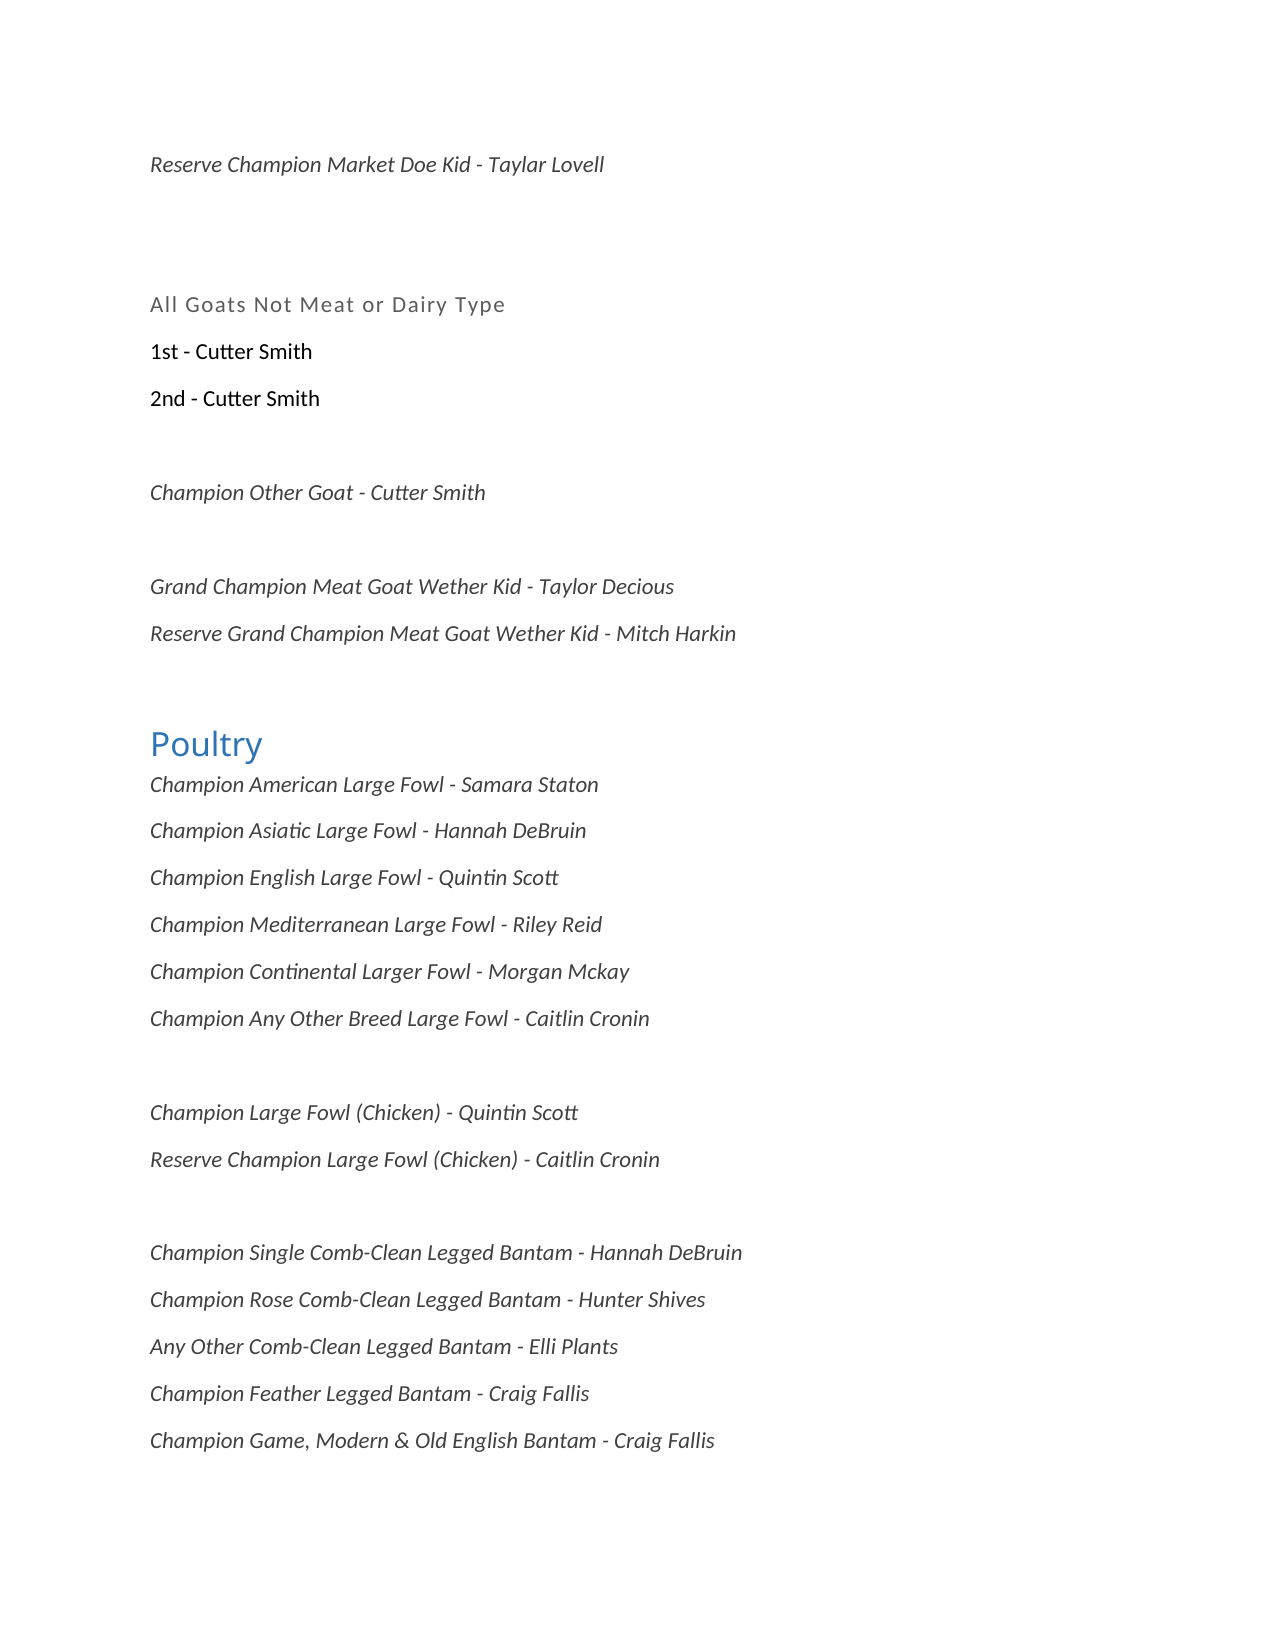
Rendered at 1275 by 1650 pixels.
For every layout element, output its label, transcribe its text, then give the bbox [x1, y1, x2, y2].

text Champion American Large Fowl - Samara Staton [150, 770, 1125, 798]
text Reserve Champion Market Doe Kid - Taylar Lovell [150, 150, 1125, 178]
text Champion Mediterranean Large Fowl - Riley Reid [150, 910, 1125, 938]
text Champion Large Fowl (Chicken) - Quintin Scott [150, 1098, 1125, 1126]
text Champion Other Goat - Cutter Smith [150, 478, 1125, 506]
text Champion Continental Larger Fowl - Morgan Mckay [150, 957, 1125, 985]
text Champion Rose Comb-Clean Legged Bantam - Hunter Shives [150, 1285, 1125, 1313]
text Reserve Grand Champion Meat Goat Wether Kid - Mitch Harkin [150, 619, 1125, 647]
text Any Other Comb-Clean Legged Bantam - Elli Plants [150, 1332, 1125, 1360]
text Champion Single Comb-Clean Legged Bantam - Hannah DeBruin [150, 1238, 1125, 1267]
text Grand Champion Meat Goat Wether Kid - Taylor Decious [150, 572, 1125, 600]
text Champion Feather Legged Bantam - Craig Fallis [150, 1379, 1125, 1407]
text Champion Game, Modern & Old English Bantam - Craig Fallis [150, 1426, 1125, 1454]
text 2nd - Cutter Smith [150, 384, 1125, 412]
subtitle All Goats Not Meat or Dairy Type [150, 291, 1125, 319]
text Champion Asiatic Large Fowl - Hannah DeBruin [150, 817, 1125, 845]
text Reserve Champion Large Fowl (Chicken) - Caitlin Cronin [150, 1145, 1125, 1173]
text 1st - Cutter Smith [150, 337, 1125, 366]
text Champion English Large Fowl - Quintin Scott [150, 863, 1125, 892]
subtitle Poultry [150, 721, 1125, 766]
text Champion Any Other Breed Large Fowl - Caitlin Cronin [150, 1004, 1125, 1032]
